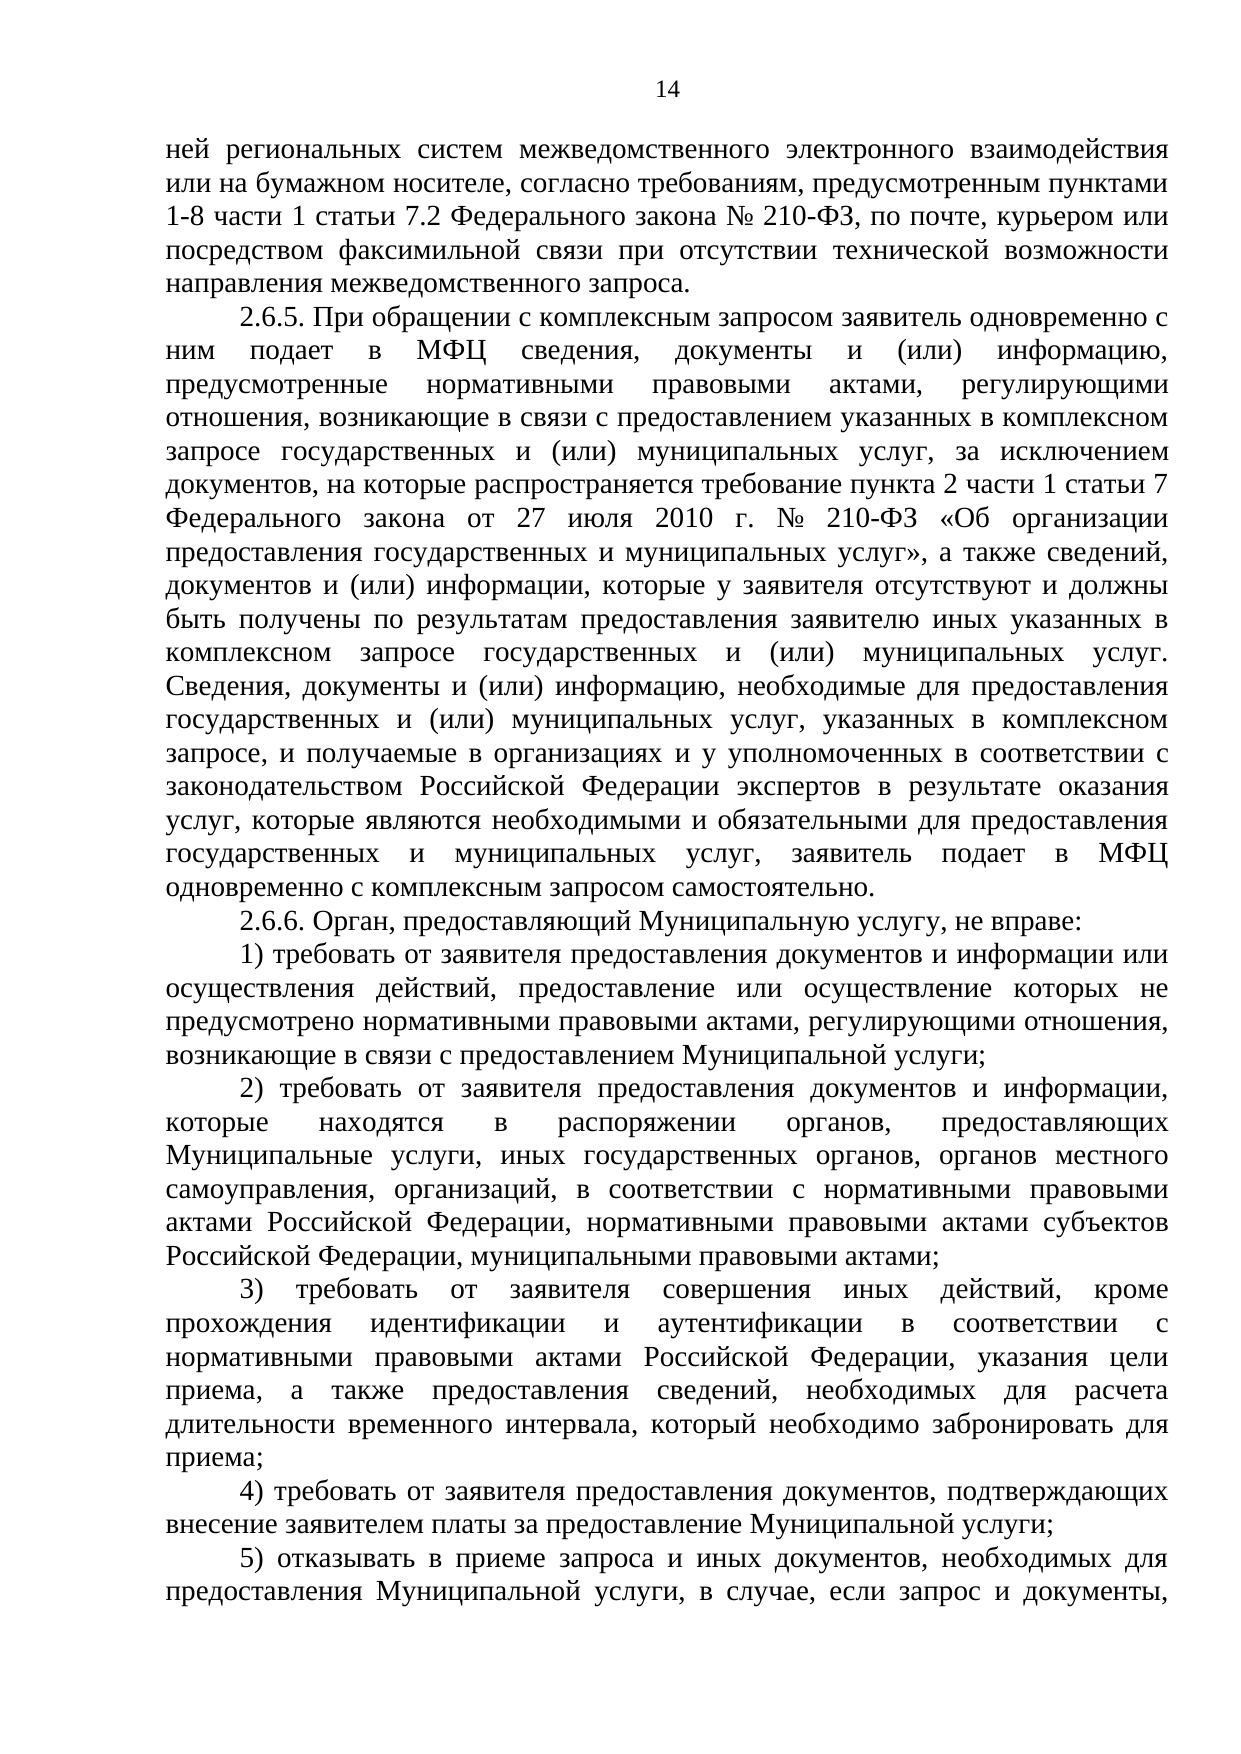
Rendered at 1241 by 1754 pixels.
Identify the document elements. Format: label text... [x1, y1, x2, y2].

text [165, 131, 1169, 299]
text 4) требовать от заявителя предоставления документов, подтверждающих внесение заявителем платы за предоставление Муниципальной услуги; [165, 1473, 1169, 1540]
text 2.6.5. При обращении с комплексным запросом заявитель одновременно с ним подает в МФЦ сведения, документы и (или) информацию, предусмотренные нормативными правовыми актами, регулирующими отношения, возникающие в связи с предоставлением указанных в комплексном запросе государственных и (или) муниципальных услуг, за исключением документов, на которые распространяется требование пункта 2 части 1 статьи 7 Федерального закона от 27 июля 2010 г. № 210-ФЗ «Об организации предоставления государственных и муниципальных услуг», а также сведений, документов и (или) информации, которые у заявителя отсутствуют и должны быть получены по результатам предоставления заявителю иных указанных в комплексном запросе государственных и (или) муниципальных услуг. Сведения, документы и (или) информацию, необходимые для предоставления государственных и (или) муниципальных услуг, указанных в комплексном запросе, и получаемые в организациях и у уполномоченных в соответствии с законодательством Российской Федерации экспертов в результате оказания услуг, которые являются необходимыми и обязательными для предоставления государственных и муниципальных услуг, заявитель подает в МФЦ одновременно с комплексным запросом самостоятельно. [165, 299, 1169, 903]
text 2.6.6. Орган, предоставляющий Муниципальную услугу, не вправе: [165, 903, 1169, 936]
text 2) требовать от заявителя предоставления документов и информации, которые находятся в распоряжении органов, предоставляющих Муниципальные услуги, иных государственных органов, органов местного самоуправления, организаций, в соответствии с нормативными правовыми актами Российской Федерации, нормативными правовыми актами субъектов Российской Федерации, муниципальными правовыми актами; [165, 1070, 1169, 1272]
text 3) требовать от заявителя совершения иных действий, кроме прохождения идентификации и аутентификации в соответствии с нормативными правовыми актами Российской Федерации, указания цели приема, а также предоставления сведений, необходимых для расчета длительности временного интервала, который необходимо забронировать для приема; [165, 1272, 1169, 1473]
text 1) требовать от заявителя предоставления документов и информации или осуществления действий, предоставление или осуществление которых не предусмотрено нормативными правовыми актами, регулирующими отношения, возникающие в связи с предоставлением Муниципальной услуги; [165, 936, 1169, 1070]
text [165, 1540, 1169, 1607]
